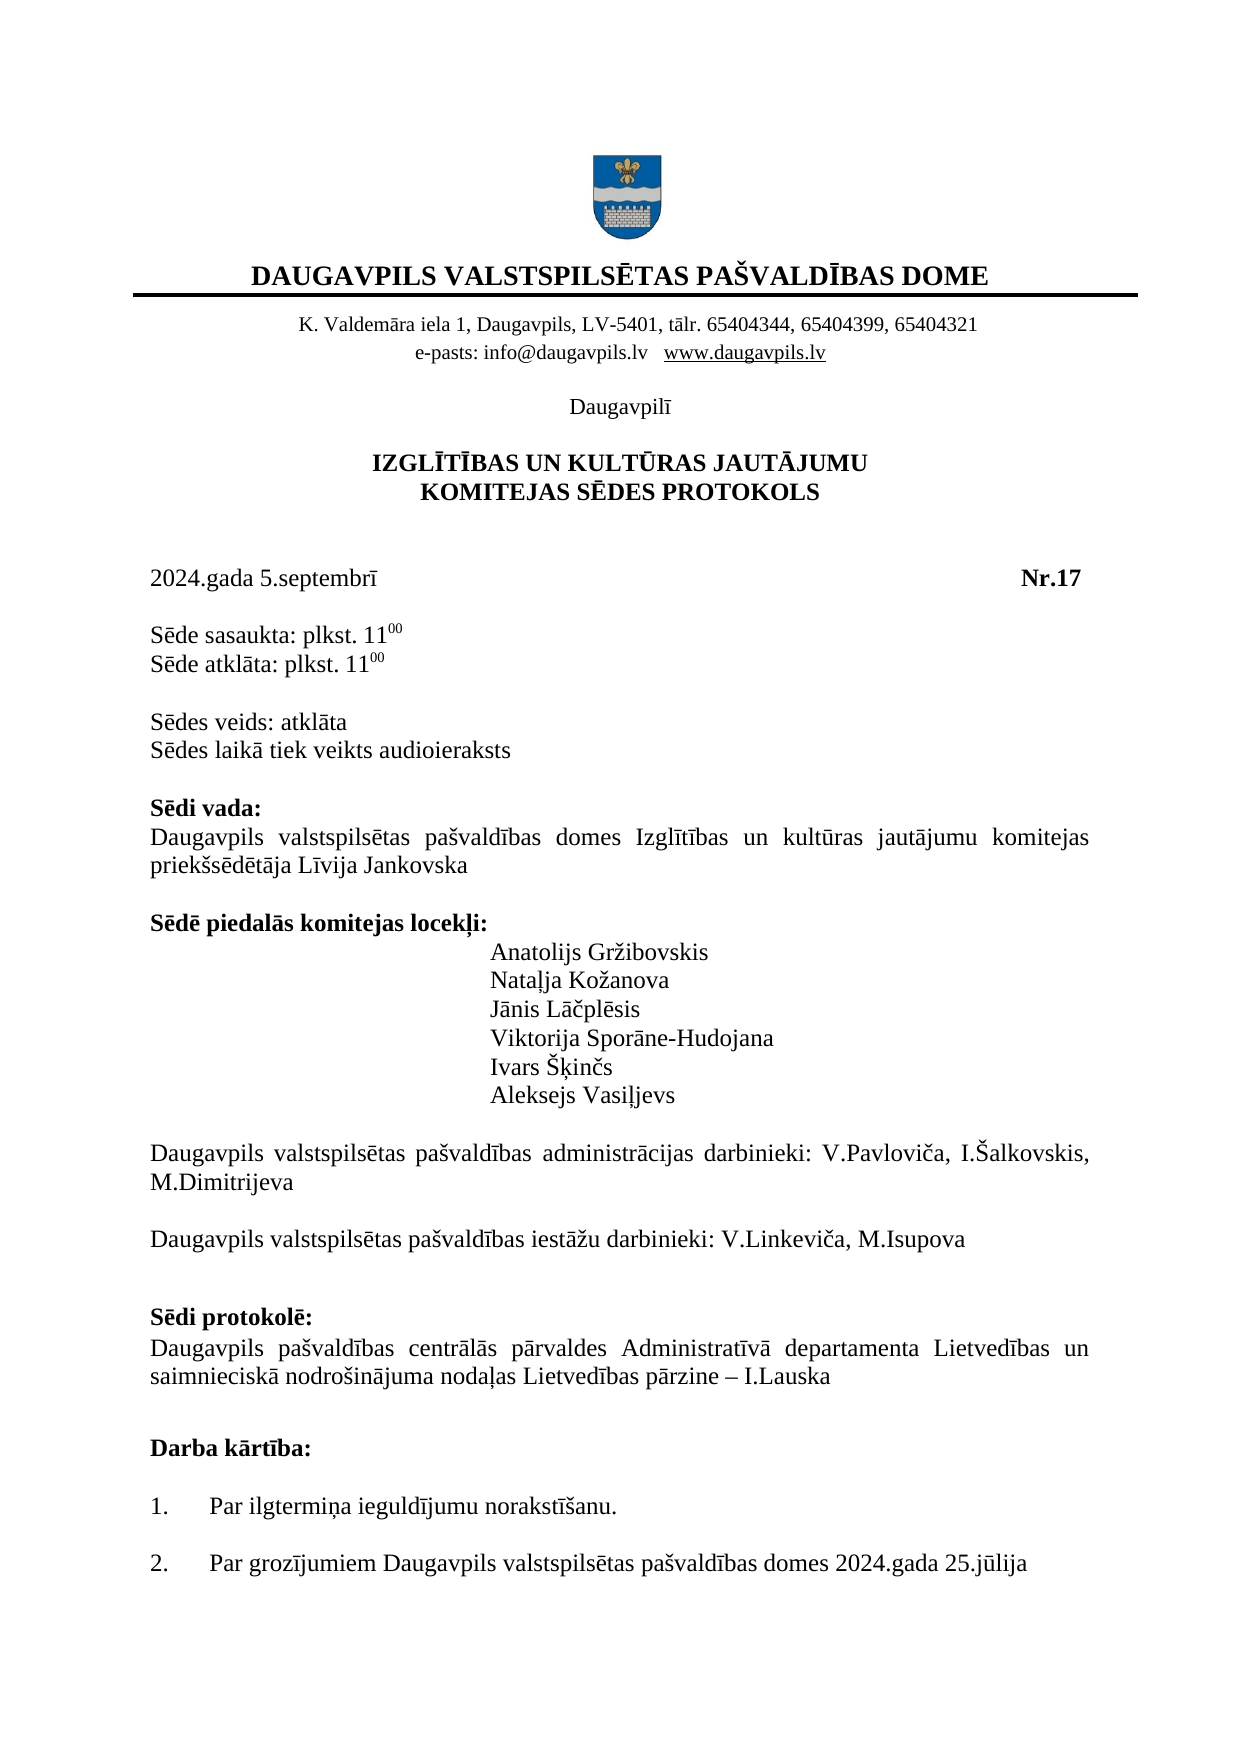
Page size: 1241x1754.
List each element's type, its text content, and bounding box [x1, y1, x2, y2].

text Aleksejs Vasiļjevs [450, 1080, 1090, 1109]
text IZGLĪTĪBAS UN KULTŪRAS JAUTĀJUMU [150, 448, 1090, 477]
text Daugavpilī [150, 393, 1090, 419]
text Daugavpils valstspilsētas pašvaldības administrācijas darbinieki: V.Pavloviča, I.Šalkovskis, M.Dimitrijeva [150, 1138, 1090, 1195]
text Ivars Šķinčs [450, 1052, 1090, 1080]
text Sēdes laikā tiek veikts audioieraksts [150, 735, 1090, 764]
text Anatolijs Gržibovskis [450, 937, 1090, 965]
text Sēdi protokolē: [150, 1302, 1090, 1330]
picture [587, 150, 667, 248]
text 1. Par ilgtermiņa ieguldījumu norakstīšanu. [150, 1491, 1090, 1519]
text Viktorija Sporāne-Hudojana [450, 1023, 1090, 1052]
text Daugavpils valstspilsētas pašvaldības domes Izglītības un kultūras jautājumu komitejas priekšsēdētāja Līvija Jankovska [150, 822, 1090, 879]
text 2024.gada 5.septembrī Nr.17 [150, 563, 1090, 592]
text Sēde sasaukta: plkst. 1100 [150, 620, 1090, 649]
text Sēdi vada: [150, 793, 1090, 822]
text K. Valdemāra iela 1, Daugavpils, LV-5401, tālr. 65404344, 65404399, 65404321 [150, 312, 1126, 336]
text e-pasts: info@daugavpils.lv www.daugavpils.lv [150, 340, 1090, 364]
text Daugavpils valstspilsētas pašvaldības iestāžu darbinieki: V.Linkeviča, M.Isupova [150, 1224, 1090, 1253]
text Darba kārtība: [150, 1433, 1090, 1462]
text Jānis Lāčplēsis [450, 994, 1090, 1023]
text 2. Par grozījumiem Daugavpils valstspilsētas pašvaldības domes 2024.gada 25.jūlija [150, 1548, 1090, 1576]
text Daugavpils pašvaldības centrālās pārvaldes Administratīvā departamenta Lietvedības un saimnieciskā nodrošinājuma nodaļas Lietvedības pārzine – I.Lauska [150, 1333, 1090, 1390]
text Nataļja Kožanova [450, 965, 1090, 994]
text Sēde atklāta: plkst. 1100 [150, 649, 1090, 678]
text Sēdes veids: atklāta [150, 707, 1090, 735]
text DAUGAVPILS VALSTSPILSĒTAS PAŠVALDĪBAS DOME [150, 259, 1090, 292]
text KOMITEJAS SĒDES PROTOKOLS [150, 477, 1090, 505]
text Sēdē piedalās komitejas locekļi: [150, 908, 1090, 937]
